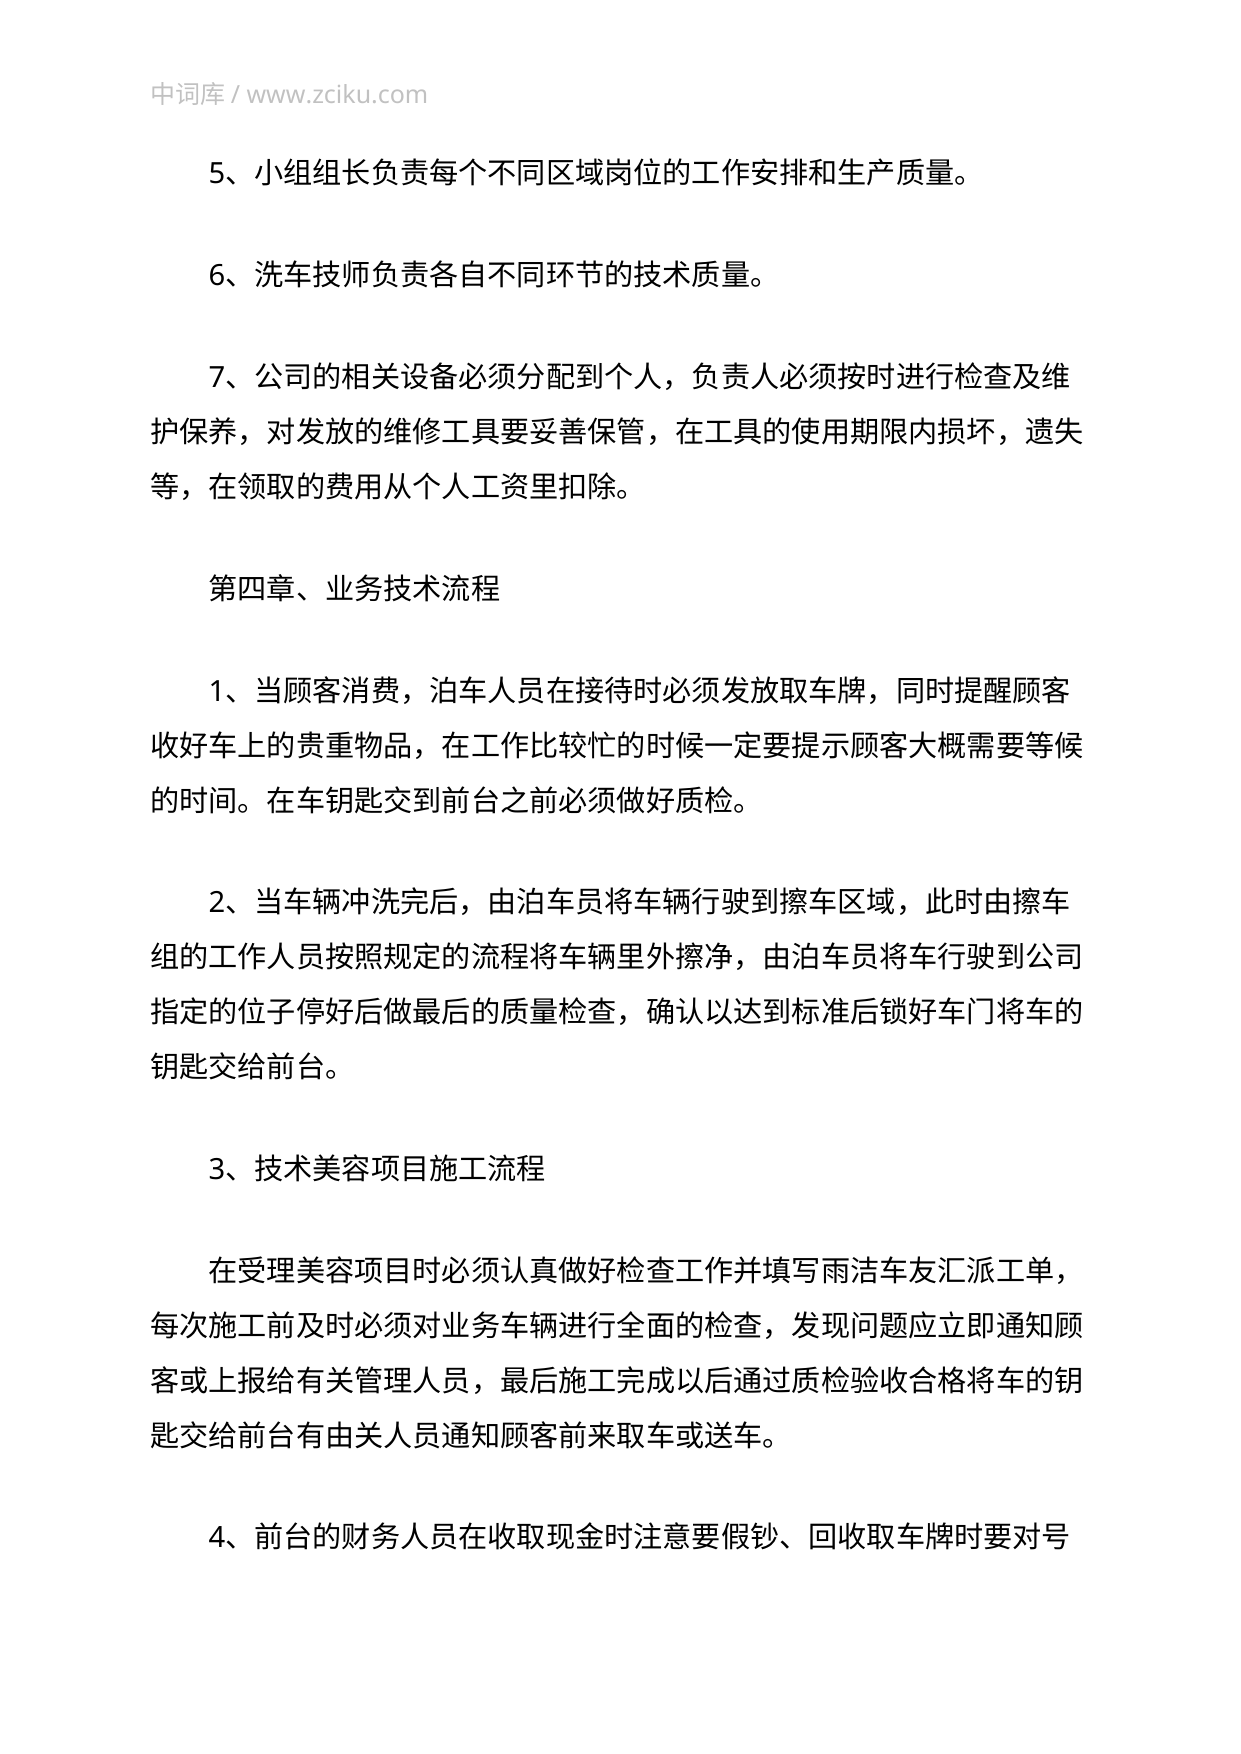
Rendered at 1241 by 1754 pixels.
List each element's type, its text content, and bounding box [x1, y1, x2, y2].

text 在受理美容项目时必须认真做好检查工作并填写雨洁车友汇派工单，每次施工前及时必须对业务车辆进行全面的检查，发现问题应立即通知顾客或上报给有关管理人员，最后施工完成以后通过质检验收合格将车的钥匙交给前台有由关人员通知顾客前来取车或送车。 [150, 1248, 1090, 1454]
text 1、当顾客消费，泊车人员在接待时必须发放取车牌，同时提醒顾客收好车上的贵重物品，在工作比较忙的时候一定要提示顾客大概需要等候的时间。在车钥匙交到前台之前必须做好质检。 [150, 667, 1090, 819]
text 3、技术美容项目施工流程 [150, 1146, 1090, 1188]
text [150, 1514, 1090, 1556]
text 2、当车辆冲洗完后，由泊车员将车辆行驶到擦车区域，此时由擦车组的工作人员按照规定的流程将车辆里外擦净，由泊车员将车行驶到公司指定的位子停好后做最后的质量检查，确认以达到标准后锁好车门将车的钥匙交给前台。 [150, 879, 1090, 1086]
text 7、公司的相关设备必须分配到个人，负责人必须按时进行检查及维护保养，对发放的维修工具要妥善保管，在工具的使用期限内损坏，遗失等，在领取的费用从个人工资里扣除。 [150, 354, 1090, 506]
text 第四章、业务技术流程 [150, 566, 1090, 608]
text 5、小组组长负责每个不同区域岗位的工作安排和生产质量。 [150, 150, 1090, 192]
text 6、洗车技师负责各自不同环节的技术质量。 [150, 252, 1090, 294]
